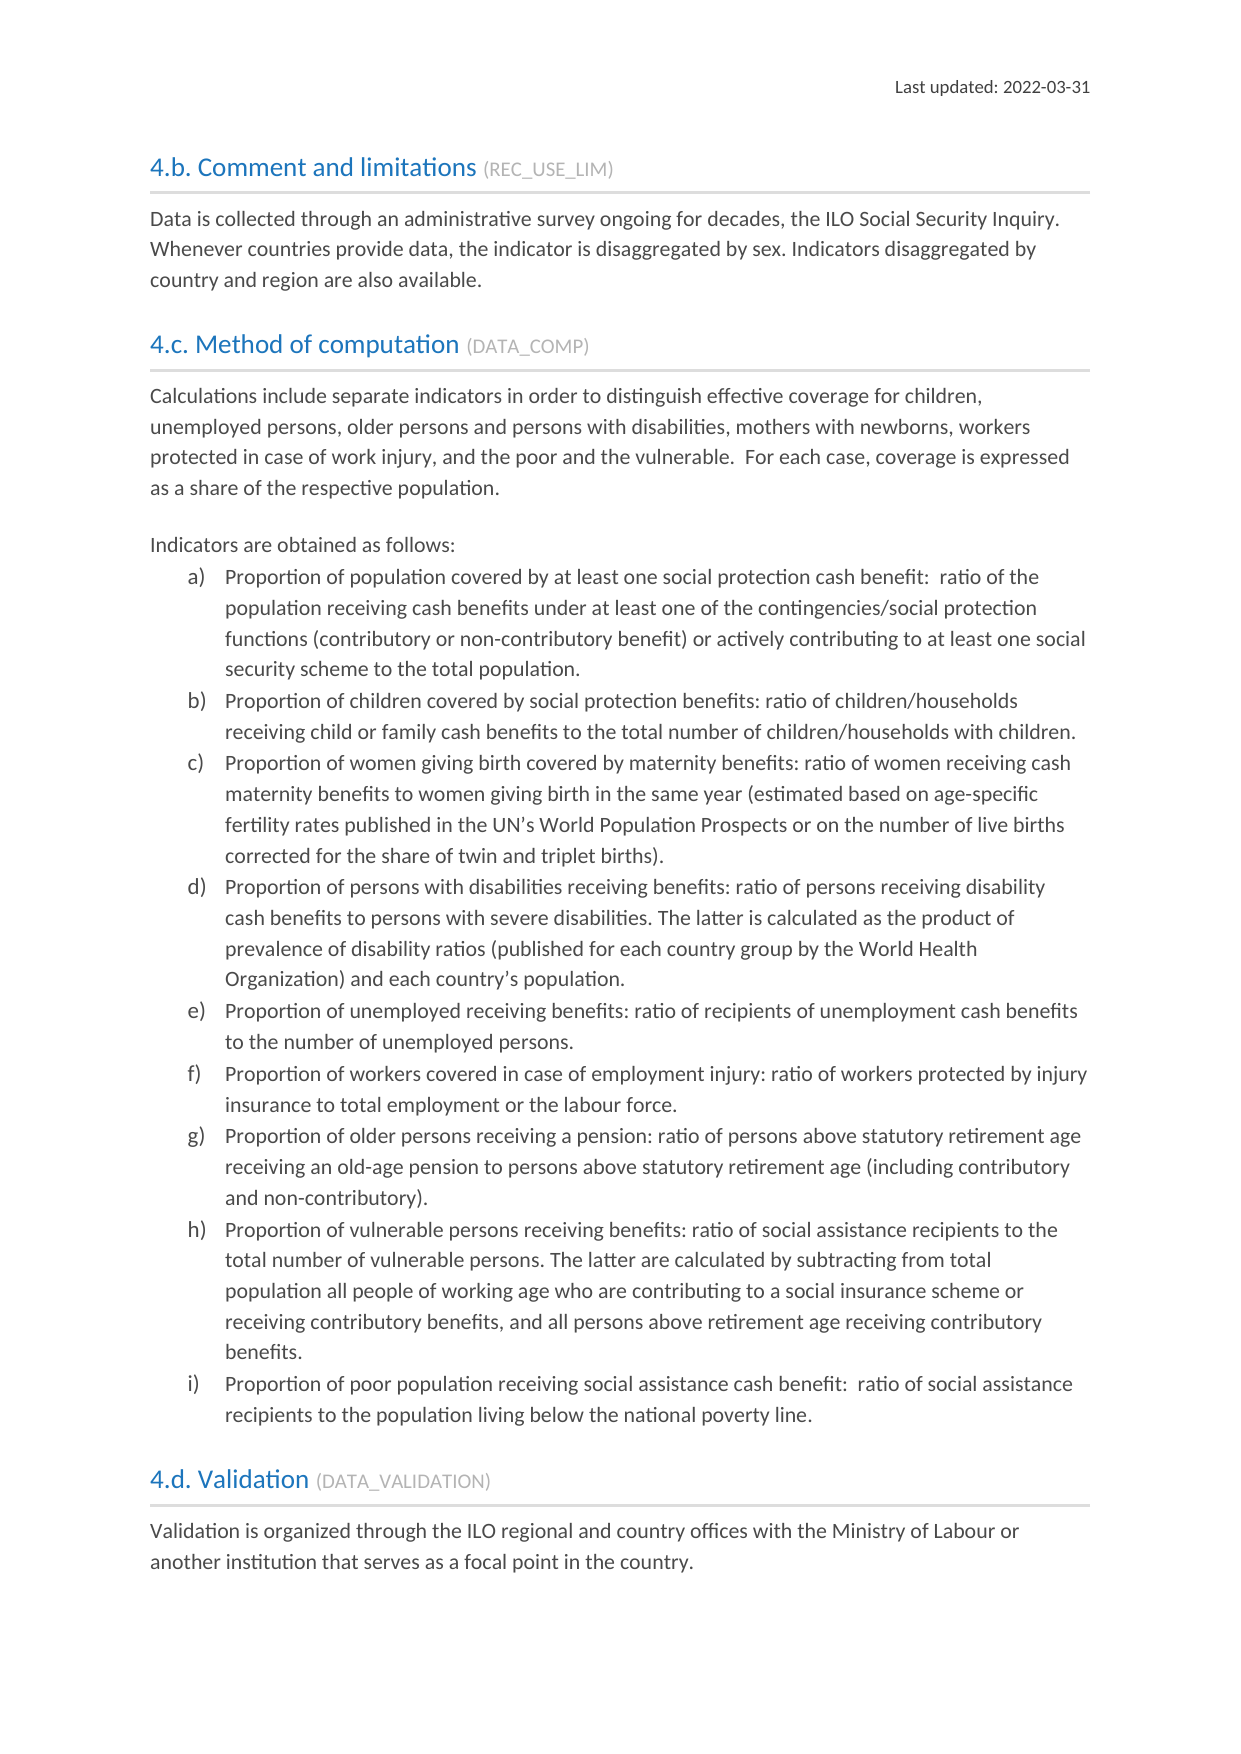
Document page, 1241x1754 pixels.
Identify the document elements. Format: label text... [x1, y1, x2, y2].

text Validation is organized through the ILO regional and country offices with the Ministry of Labour or another institution that serves as a focal point in the country. [150, 1517, 1090, 1574]
text 4.d. Validation (DATA_VALIDATION) [150, 1462, 1090, 1504]
list Proportion of workers covered in case of employment injury: ratio of workers protected by injury insurance to total employment or the labour force. [187, 1059, 1090, 1117]
list Proportion of persons with disabilities receiving benefits: ratio of persons receiving disability cash benefits to persons with severe disabilities. The latter is calculated as the product of prevalence of disability ratios (published for each country group by the World Health Organization) and each country’s population. [187, 872, 1090, 992]
list Proportion of unemployed receiving benefits: ratio of recipients of unemployment cash benefits to the number of unemployed persons. [187, 996, 1090, 1055]
list Proportion of older persons receiving a pension: ratio of persons above statutory retirement age receiving an old-age pension to persons above statutory retirement age (including contributory and non-contributory). [187, 1121, 1090, 1211]
text Data is collected through an administrative survey ongoing for decades, the ILO Social Security Inquiry. Whenever countries provide data, the indicator is disaggregated by sex. Indicators disaggregated by country and region are also available. [150, 205, 1090, 293]
text Calculations include separate indicators in order to distinguish effective coverage for children, unemployed persons, older persons and persons with disabilities, mothers with newborns, workers protected in case of work injury, and the poor and the vulnerable. For each case, coverage is expressed as a share of the respective population. [150, 382, 1090, 501]
list Proportion of vulnerable persons receiving benefits: ratio of social assistance recipients to the total number of vulnerable persons. The latter are calculated by subtracting from total population all people of working age who are contributing to a social insurance scheme or receiving contributory benefits, and all persons above retirement age receiving contributory benefits. [187, 1215, 1090, 1365]
list Proportion of population covered by at least one social protection cash benefit: ratio of the population receiving cash benefits under at least one of the contingencies/social protection functions (contributory or non-contributory benefit) or actively contributing to at least one social security scheme to the total population. [187, 562, 1090, 682]
text Indicators are obtained as follows: [150, 531, 1090, 558]
list Proportion of children covered by social protection benefits: ratio of children/households receiving child or family cash benefits to the total number of children/households with children. [187, 686, 1090, 744]
list Proportion of women giving birth covered by maternity benefits: ratio of women receiving cash maternity benefits to women giving birth in the same year (estimated based on age-specific fertility rates published in the UN’s World Population Prospects or on the number of live births corrected for the share of twin and triplet births). [187, 748, 1090, 868]
text 4.b. Comment and limitations (REC_USE_LIM) [150, 150, 1090, 191]
list Proportion of poor population receiving social assistance cash benefit: ratio of social assistance recipients to the population living below the national poverty line. [187, 1369, 1090, 1428]
text 4.c. Method of computation (DATA_COMP) [150, 327, 1090, 369]
